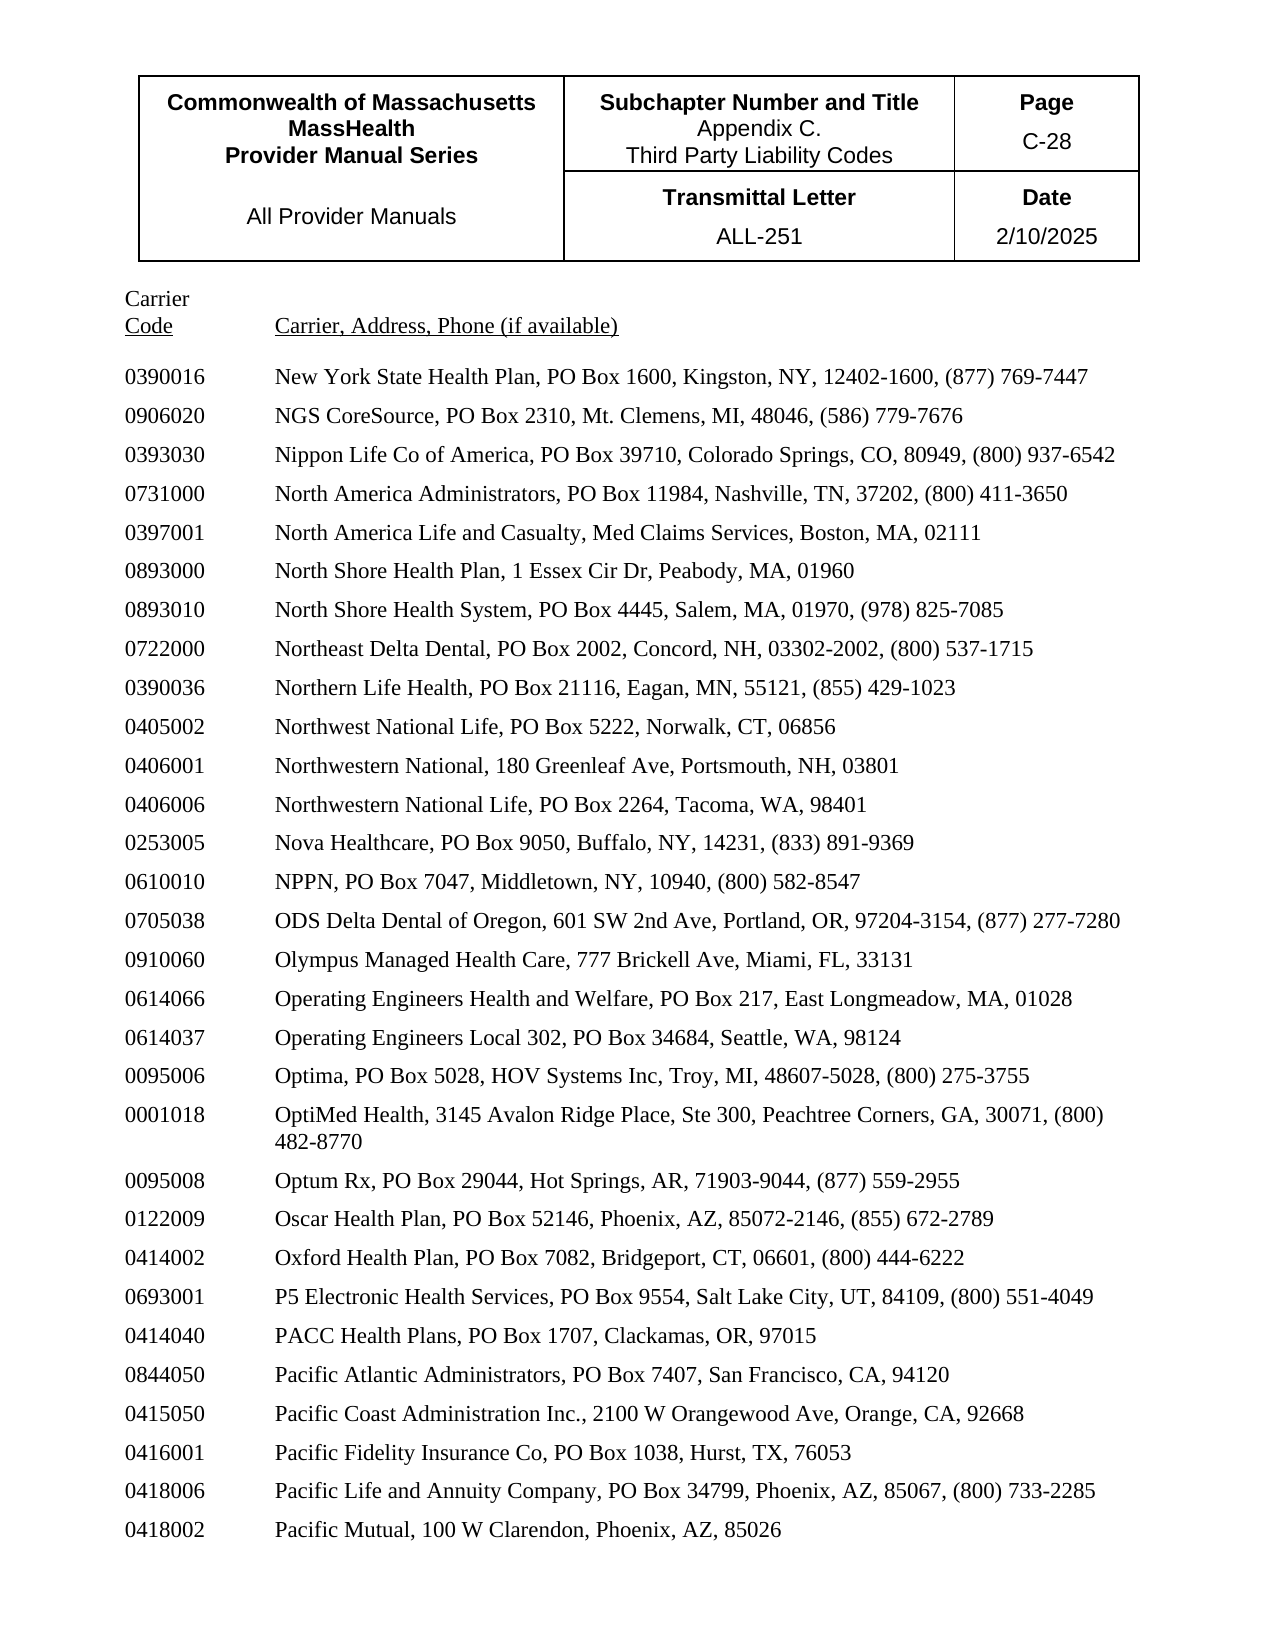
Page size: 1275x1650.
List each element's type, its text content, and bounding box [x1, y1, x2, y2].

text 0001018 OptiMed Health, 3145 Avalon Ridge Place, Ste 300, Peachtree Corners, GA, 30071, (800) 482-8770 [124, 1101, 1151, 1154]
text 0095008 Optum Rx, PO Box 29044, Hot Springs, AR, 71903-9044, (877) 559-2955 [124, 1167, 1151, 1193]
text 0731000 North America Administrators, PO Box 11984, Nashville, TN, 37202, (800) 411-3650 [124, 480, 1151, 506]
text 0705038 ODS Delta Dental of Oregon, 601 SW 2nd Ave, Portland, OR, 97204-3154, (877) 277-7280 [124, 907, 1151, 933]
text 0406001 Northwestern National, 180 Greenleaf Ave, Portsmouth, NH, 03801 [124, 752, 1151, 778]
text 0418002 Pacific Mutual, 100 W Clarendon, Phoenix, AZ, 85026 [124, 1516, 1151, 1543]
text 0122009 Oscar Health Plan, PO Box 52146, Phoenix, AZ, 85072-2146, (855) 672-2789 [124, 1206, 1151, 1232]
text 0416001 Pacific Fidelity Insurance Co, PO Box 1038, Hurst, TX, 76053 [124, 1439, 1151, 1465]
text 0390016 New York State Health Plan, PO Box 1600, Kingston, NY, 12402-1600, (877) 769-7447 [124, 363, 1151, 389]
text 0693001 P5 Electronic Health Services, PO Box 9554, Salt Lake City, UT, 84109, (800) 551-4049 [124, 1283, 1151, 1309]
text 0414040 PACC Health Plans, PO Box 1707, Clackamas, OR, 97015 [124, 1322, 1151, 1348]
text 0893010 North Shore Health System, PO Box 4445, Salem, MA, 01970, (978) 825-7085 [124, 596, 1151, 623]
text 0906020 NGS CoreSource, PO Box 2310, Mt. Clemens, MI, 48046, (586) 779-7676 [124, 402, 1151, 428]
text 0893000 North Shore Health Plan, 1 Essex Cir Dr, Peabody, MA, 01960 [124, 557, 1151, 584]
text 0614037 Operating Engineers Local 302, PO Box 34684, Seattle, WA, 98124 [124, 1024, 1151, 1050]
text 0610010 NPPN, PO Box 7047, Middletown, NY, 10940, (800) 582-8547 [124, 868, 1151, 895]
text 0910060 Olympus Managed Health Care, 777 Brickell Ave, Miami, FL, 33131 [124, 946, 1151, 972]
text 0415050 Pacific Coast Administration Inc., 2100 W Orangewood Ave, Orange, CA, 92668 [124, 1400, 1151, 1426]
text 0406006 Northwestern National Life, PO Box 2264, Tacoma, WA, 98401 [124, 791, 1151, 817]
text 0095006 Optima, PO Box 5028, HOV Systems Inc, Troy, MI, 48607-5028, (800) 275-3755 [124, 1063, 1151, 1089]
text 0253005 Nova Healthcare, PO Box 9050, Buffalo, NY, 14231, (833) 891-9369 [124, 829, 1151, 856]
text 0393030 Nippon Life Co of America, PO Box 39710, Colorado Springs, CO, 80949, (800) 937-6542 [124, 441, 1151, 467]
text 0614066 Operating Engineers Health and Welfare, PO Box 217, East Longmeadow, MA, 01028 [124, 985, 1151, 1011]
text 0397001 North America Life and Casualty, Med Claims Services, Boston, MA, 02111 [124, 519, 1151, 545]
text 0390036 Northern Life Health, PO Box 21116, Eagan, MN, 55121, (855) 429-1023 [124, 674, 1151, 700]
text 0722000 Northeast Delta Dental, PO Box 2002, Concord, NH, 03302-2002, (800) 537-1715 [124, 635, 1151, 662]
text 0418006 Pacific Life and Annuity Company, PO Box 34799, Phoenix, AZ, 85067, (800) 733-2285 [124, 1477, 1151, 1504]
text 0414002 Oxford Health Plan, PO Box 7082, Bridgeport, CT, 06601, (800) 444-6222 [124, 1244, 1151, 1271]
text 0844050 Pacific Atlantic Administrators, PO Box 7407, San Francisco, CA, 94120 [124, 1361, 1151, 1387]
text 0405002 Northwest National Life, PO Box 5222, Norwalk, CT, 06856 [124, 713, 1151, 739]
